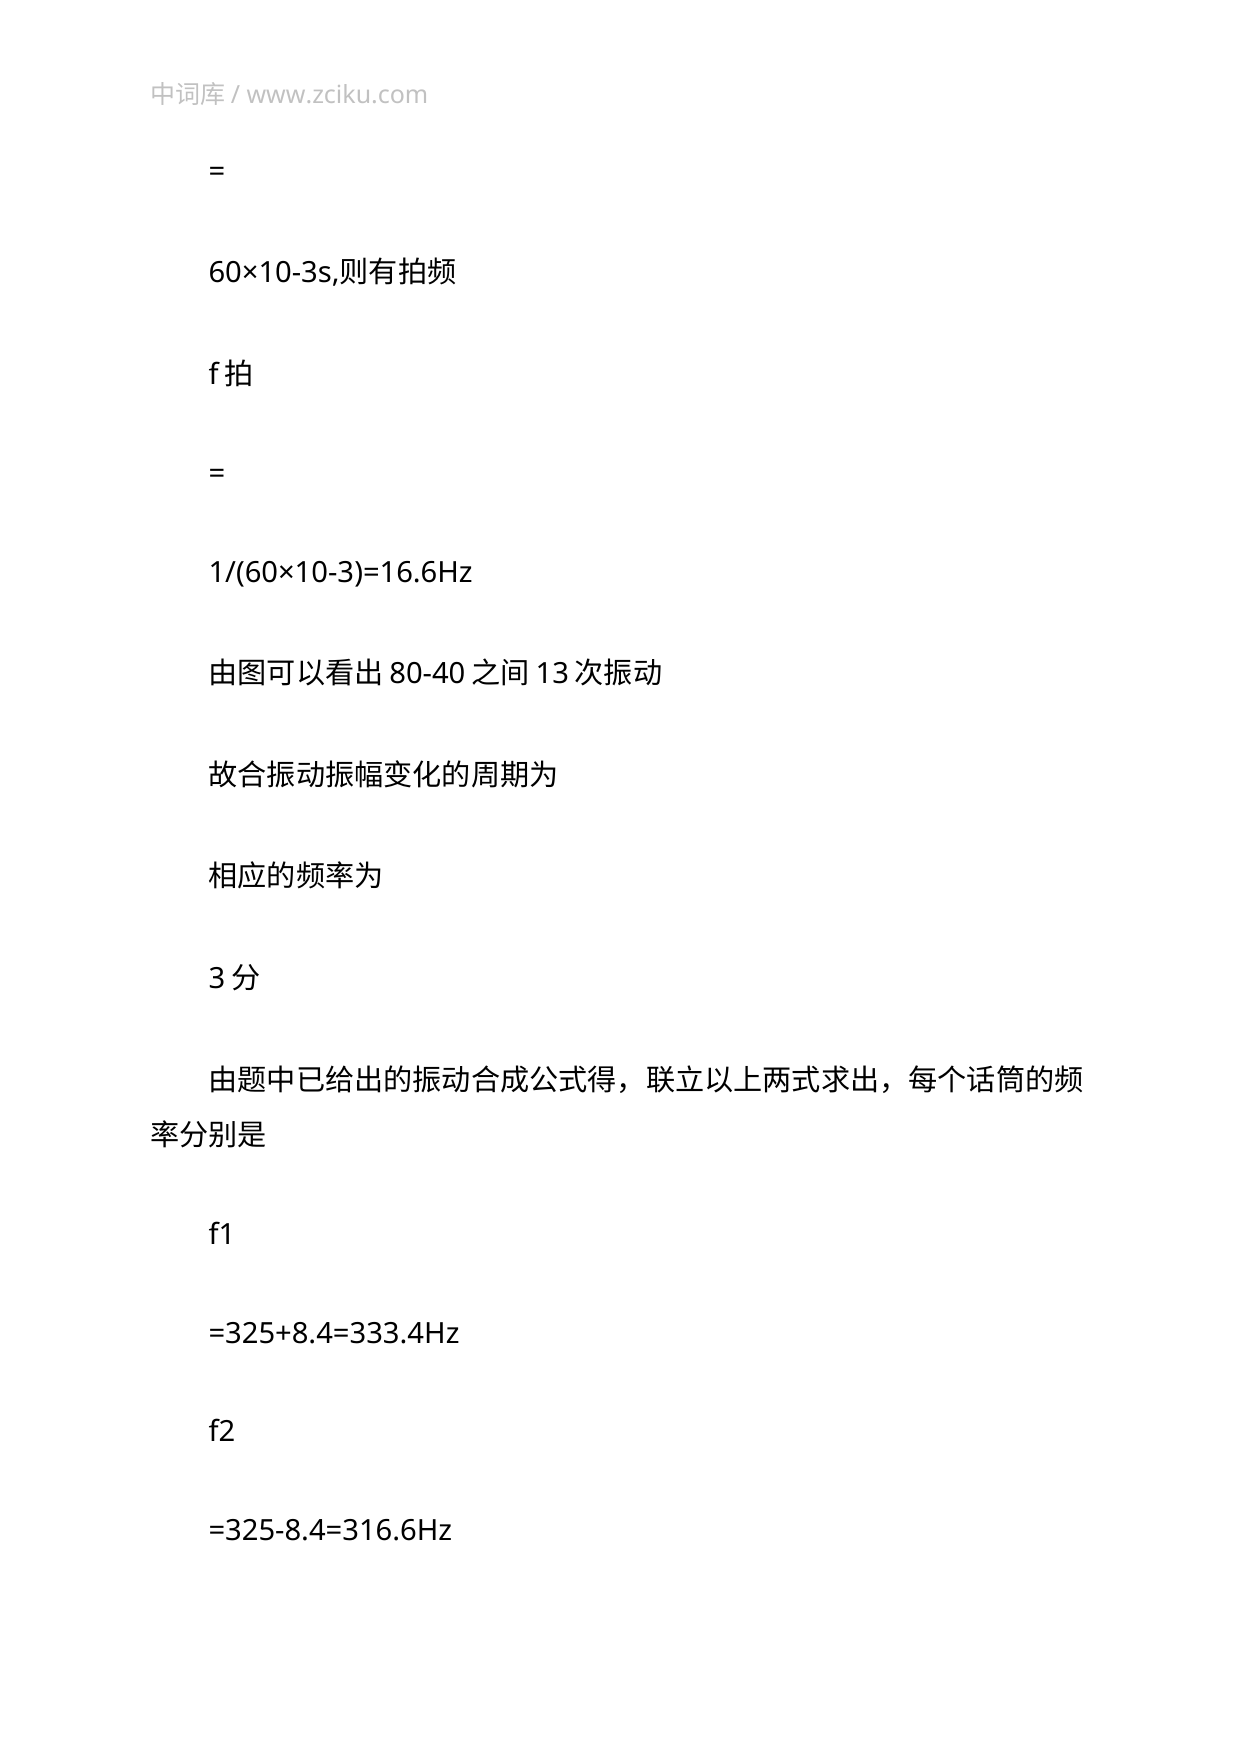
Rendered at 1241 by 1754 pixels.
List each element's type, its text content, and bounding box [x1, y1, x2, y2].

text 3分 [150, 955, 1090, 997]
text f拍 [150, 350, 1090, 393]
text 60×10-3s,则有拍频 [150, 248, 1090, 291]
text f1 [150, 1213, 1090, 1253]
text = [150, 452, 1090, 492]
text = [150, 150, 1090, 190]
text 相应的频率为 [150, 853, 1090, 895]
text 故合振动振幅变化的周期为 [150, 751, 1090, 793]
text =325+8.4=333.4Hz [150, 1312, 1090, 1352]
text f2 [150, 1410, 1090, 1450]
text 由图可以看出80-40之间13次振动 [150, 649, 1090, 692]
text 1/(60×10-3)=16.6Hz [150, 551, 1090, 591]
text =325-8.4=316.6Hz [150, 1509, 1090, 1548]
text 由题中已给出的振动合成公式得，联立以上两式求出，每个话筒的频率分别是 [150, 1057, 1090, 1154]
